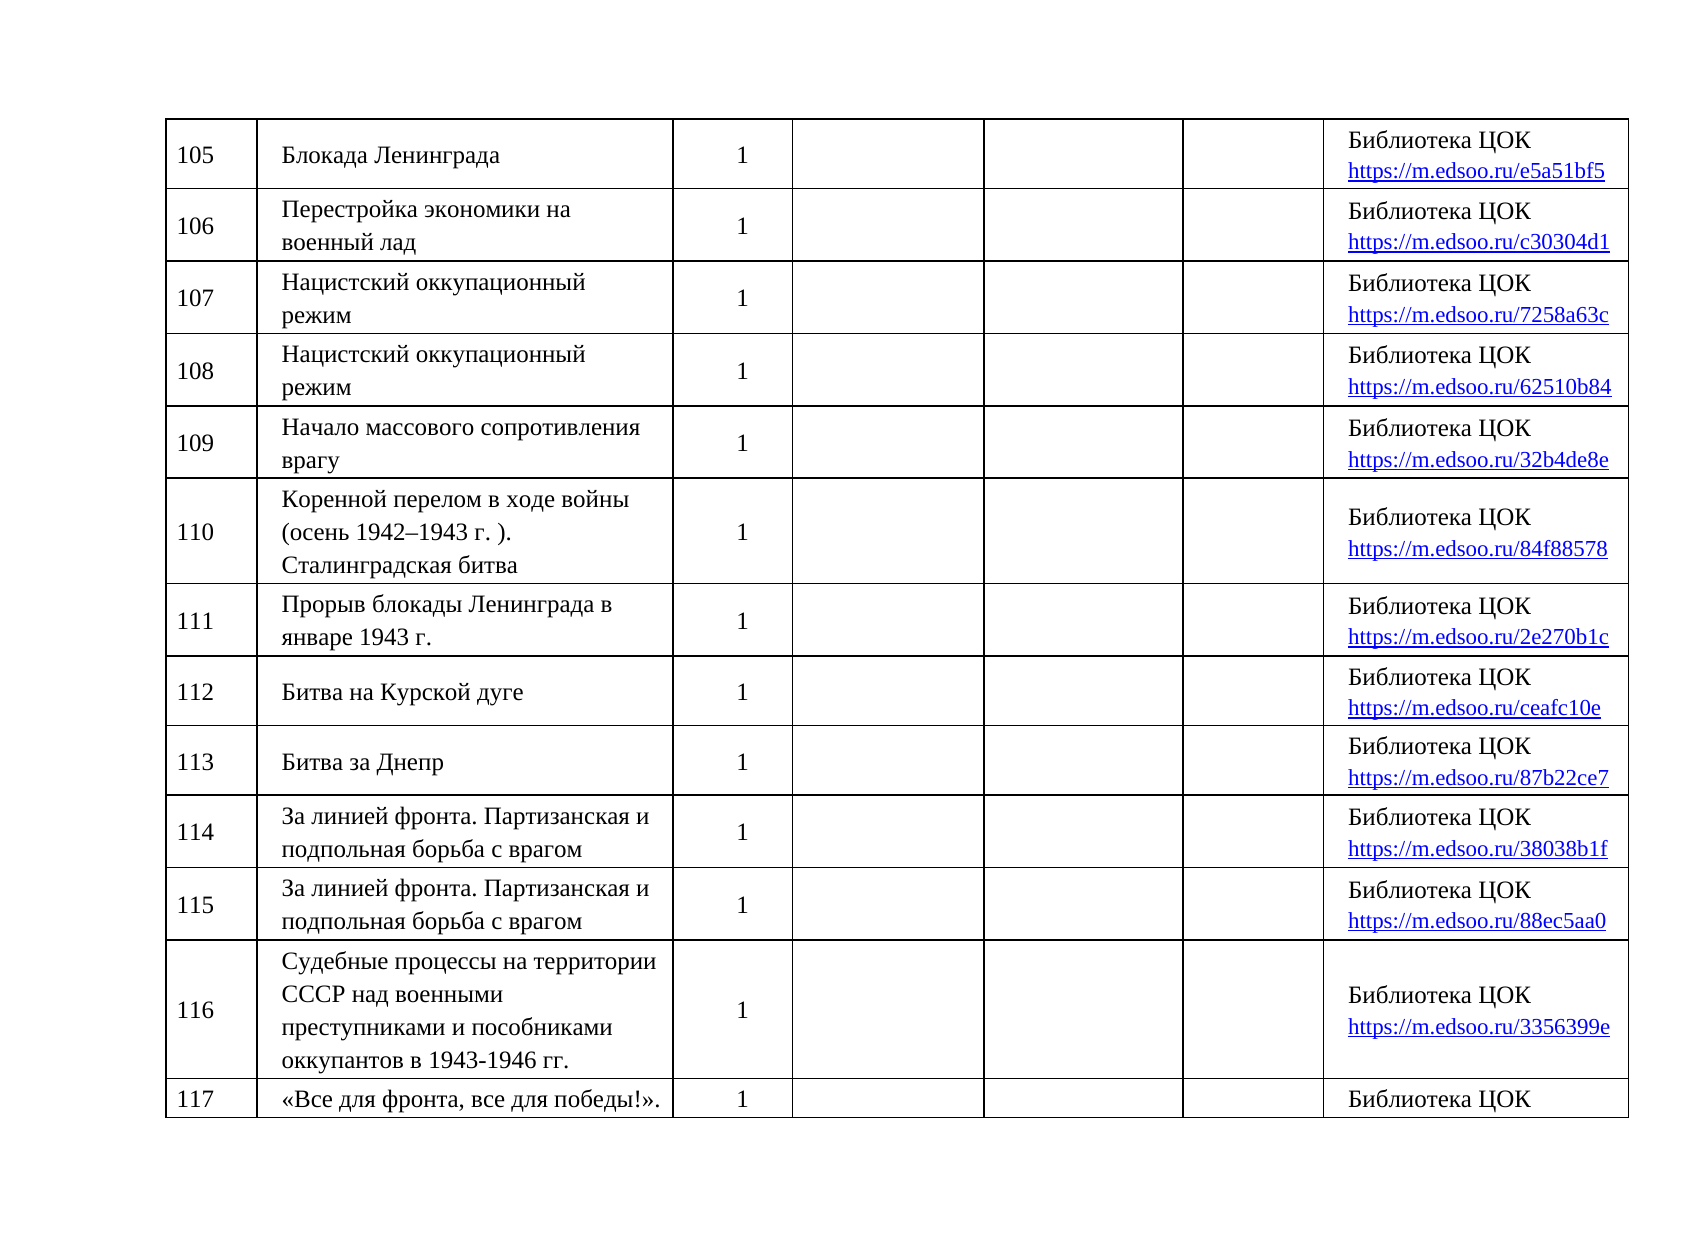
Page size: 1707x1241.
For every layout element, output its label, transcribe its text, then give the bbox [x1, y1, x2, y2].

table_cell Битва за Днепр [258, 726, 672, 794]
table_cell [793, 407, 983, 477]
table_cell 112 [167, 657, 256, 725]
table_cell Перестройка экономики на военный лад [258, 189, 672, 260]
table_cell 1 [674, 334, 792, 405]
table_cell [793, 1079, 983, 1117]
table_cell 1 [674, 941, 792, 1077]
table_cell [1184, 657, 1323, 725]
table_cell 1 [674, 868, 792, 939]
table_cell 109 [167, 407, 256, 477]
table_cell [985, 584, 1182, 655]
table_cell 1 [674, 726, 792, 794]
table_cell [985, 479, 1182, 583]
table_cell [985, 726, 1182, 794]
table_cell Прорыв блокады Ленинграда в январе 1943 г. [258, 584, 672, 655]
table_cell Библиотека ЦОК https://m.edsoo.ru/32b4de8e [1324, 407, 1628, 477]
table_cell Судебные процессы на территории СССР над военными преступниками и пособниками оккупантов в 1943-1946 гг. [258, 941, 672, 1077]
table_cell [985, 407, 1182, 477]
table_cell [793, 189, 983, 260]
table_cell [985, 1079, 1182, 1117]
table_cell [793, 941, 983, 1077]
table_cell Библиотека ЦОК https://m.edsoo.ru/84f88578 [1324, 479, 1628, 583]
table_cell 111 [167, 584, 256, 655]
table_cell [985, 796, 1182, 867]
table_cell [1184, 868, 1323, 939]
table_cell [793, 262, 983, 332]
table_cell [985, 120, 1182, 188]
table_cell 1 [674, 584, 792, 655]
table_cell [793, 584, 983, 655]
table_cell [985, 189, 1182, 260]
table_cell 1 [674, 796, 792, 867]
table_cell Битва на Курской дуге [258, 657, 672, 725]
table_cell [1184, 726, 1323, 794]
table_cell 1 [674, 189, 792, 260]
table_cell Библиотека ЦОК https://m.edsoo.ru/3356399e [1324, 941, 1628, 1077]
table_cell Нацистский оккупационный режим [258, 262, 672, 332]
table_cell Библиотека ЦОК https://m.edsoo.ru/38038b1f [1324, 796, 1628, 867]
table_cell 106 [167, 189, 256, 260]
table_cell 1 [674, 120, 792, 188]
table_cell [1184, 941, 1323, 1077]
table_cell [985, 262, 1182, 332]
table_cell 1 [674, 479, 792, 583]
table_cell Библиотека ЦОК https://m.edsoo.ru/62510b84 [1324, 334, 1628, 405]
table_cell Библиотека ЦОК https://m.edsoo.ru/88ec5aa0 [1324, 868, 1628, 939]
table_cell 105 [167, 120, 256, 188]
table_cell За линией фронта. Партизанская и подпольная борьба с врагом [258, 868, 672, 939]
table_cell [793, 479, 983, 583]
table_cell 114 [167, 796, 256, 867]
table_cell [1184, 120, 1323, 188]
table_cell [1184, 1079, 1323, 1117]
table_cell [793, 657, 983, 725]
table_cell Библиотека ЦОК https://m.edsoo.ru/c30304d1 [1324, 189, 1628, 260]
table_cell Библиотека ЦОК https://m.edsoo.ru/7258a63c [1324, 262, 1628, 332]
table_cell [793, 120, 983, 188]
table_cell [1184, 407, 1323, 477]
table_cell За линией фронта. Партизанская и подпольная борьба с врагом [258, 796, 672, 867]
table_cell 108 [167, 334, 256, 405]
table_cell 117 [167, 1079, 256, 1117]
table_cell [985, 868, 1182, 939]
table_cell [258, 1079, 672, 1117]
table_cell 110 [167, 479, 256, 583]
table_cell [1184, 334, 1323, 405]
table_cell Библиотека ЦОК https://m.edsoo.ru/ceafc10e [1324, 657, 1628, 725]
table_cell 1 [674, 1079, 792, 1117]
table_cell [793, 726, 983, 794]
table_cell [1184, 262, 1323, 332]
table_cell Коренной перелом в ходе войны (осень 1942–1943 г. ). Сталинградская битва [258, 479, 672, 583]
table_cell Блокада Ленинграда [258, 120, 672, 188]
table_cell [985, 941, 1182, 1077]
table_cell Библиотека ЦОК https://m.edsoo.ru/e5a51bf5 [1324, 120, 1628, 188]
table_cell Нацистский оккупационный режим [258, 334, 672, 405]
table_cell 113 [167, 726, 256, 794]
table_cell [1184, 796, 1323, 867]
table_cell 116 [167, 941, 256, 1077]
table_cell [1184, 479, 1323, 583]
table_cell 115 [167, 868, 256, 939]
table_cell [793, 796, 983, 867]
table_cell Библиотека ЦОК https://m.edsoo.ru/2e270b1c [1324, 584, 1628, 655]
table_cell [793, 334, 983, 405]
table_cell [1184, 584, 1323, 655]
table_cell [985, 657, 1182, 725]
table_cell [985, 334, 1182, 405]
table_cell Начало массового сопротивления врагу [258, 407, 672, 477]
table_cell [1324, 1079, 1628, 1117]
table_cell 1 [674, 657, 792, 725]
table_cell [793, 868, 983, 939]
table_cell 1 [674, 262, 792, 332]
table_cell 107 [167, 262, 256, 332]
table_cell 1 [674, 407, 792, 477]
table_cell [1184, 189, 1323, 260]
table_cell Библиотека ЦОК https://m.edsoo.ru/87b22ce7 [1324, 726, 1628, 794]
